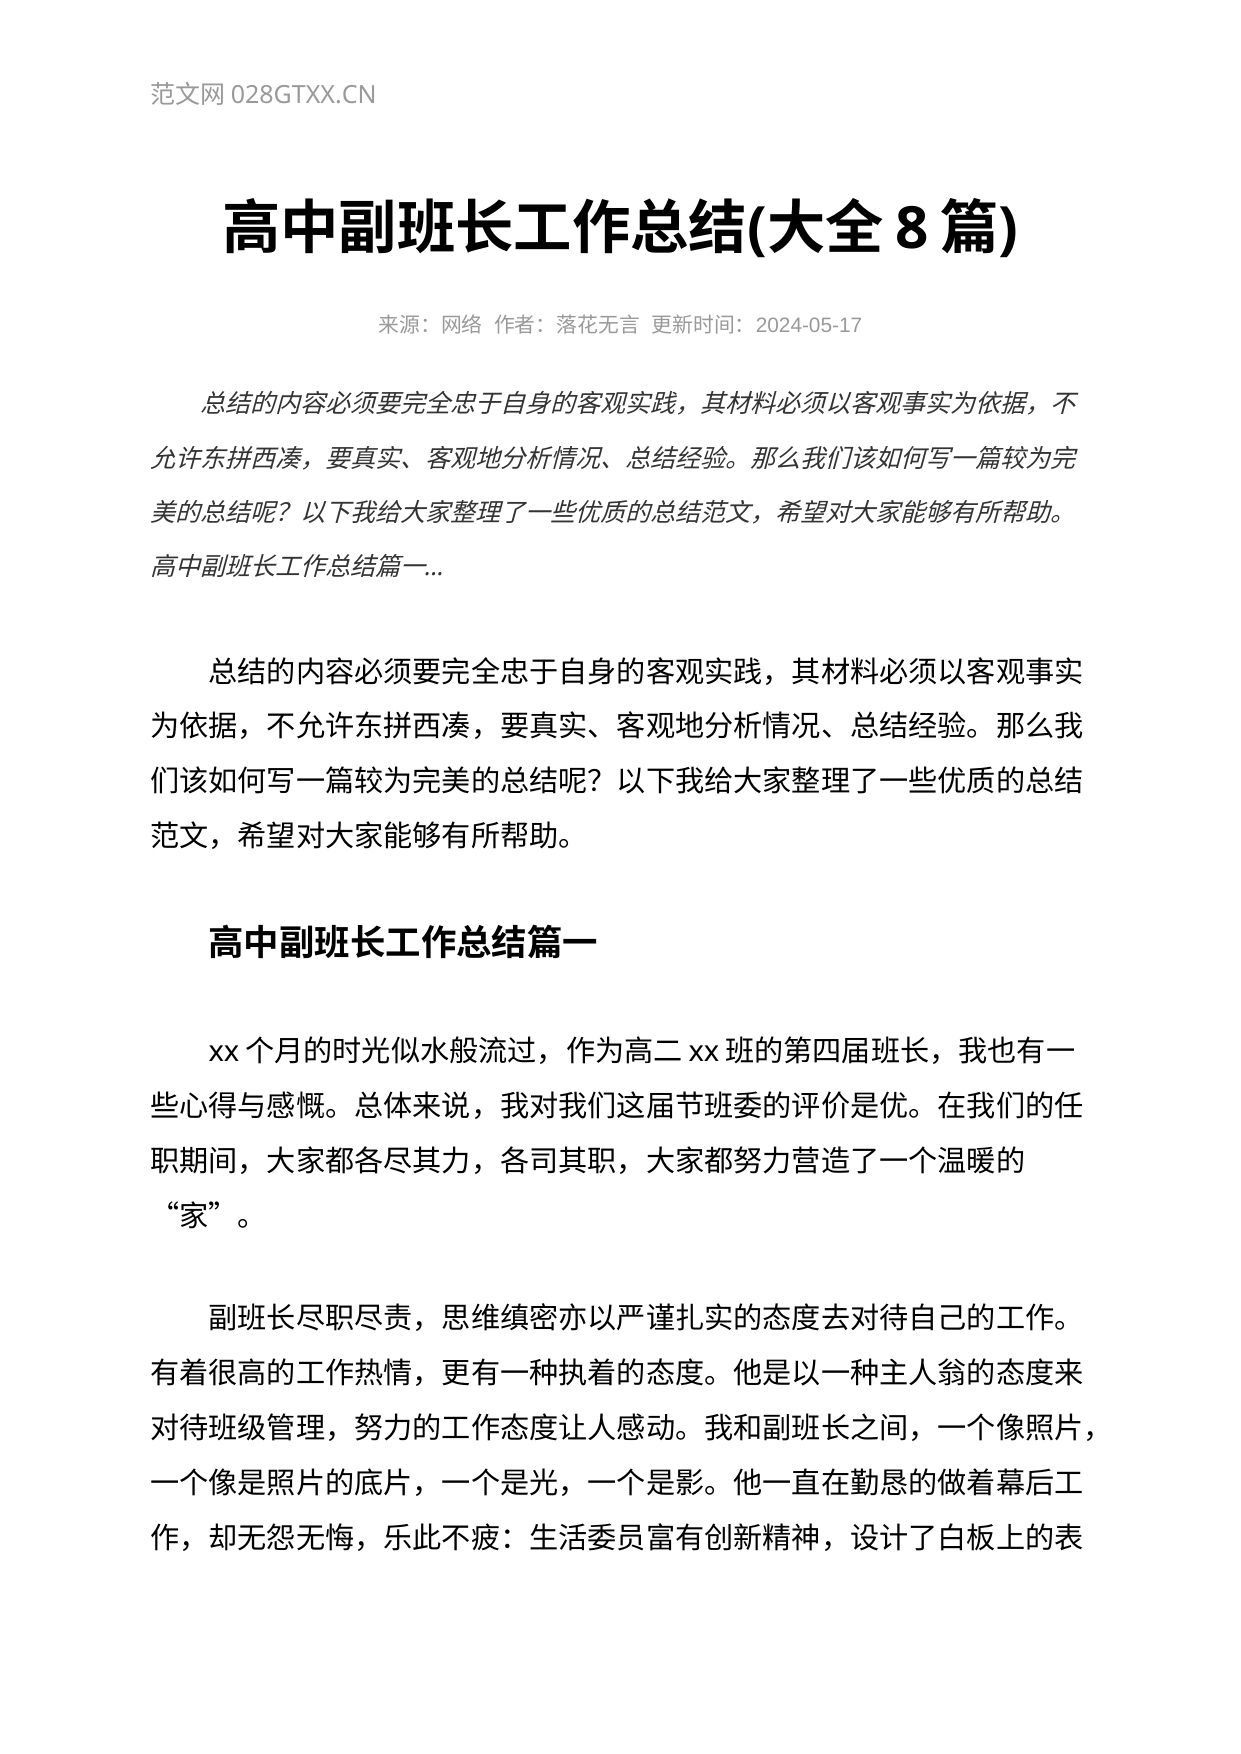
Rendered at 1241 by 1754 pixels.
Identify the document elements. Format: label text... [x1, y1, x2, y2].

text xx个月的时光似水般流过，作为高二xx班的第四届班长，我也有一些心得与感慨。总体来说，我对我们这届节班委的评价是优。在我们的任职期间，大家都各尽其力，各司其职，大家都努力营造了一个温暖的“家”。 [150, 1028, 1090, 1235]
text 高中副班长工作总结篇一 [150, 914, 1090, 966]
text 来源：网络 作者：落花无言 更新时间：2024-05-17 [150, 313, 1090, 337]
text 总结的内容必须要完全忠于自身的客观实践，其材料必须以客观事实为依据，不允许东拼西凑，要真实、客观地分析情况、总结经验。那么我们该如何写一篇较为完美的总结呢？以下我给大家整理了一些优质的总结范文，希望对大家能够有所帮助。 [150, 648, 1090, 855]
text 总结的内容必须要完全忠于自身的客观实践，其材料必须以客观事实为依据，不允许东拼西凑，要真实、客观地分析情况、总结经验。那么我们该如何写一篇较为完美的总结呢？以下我给大家整理了一些优质的总结范文，希望对大家能够有所帮助。高中副班长工作总结篇一... [150, 384, 1090, 583]
subtitle 高中副班长工作总结(大全8篇) [150, 181, 1090, 266]
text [150, 1294, 1090, 1556]
